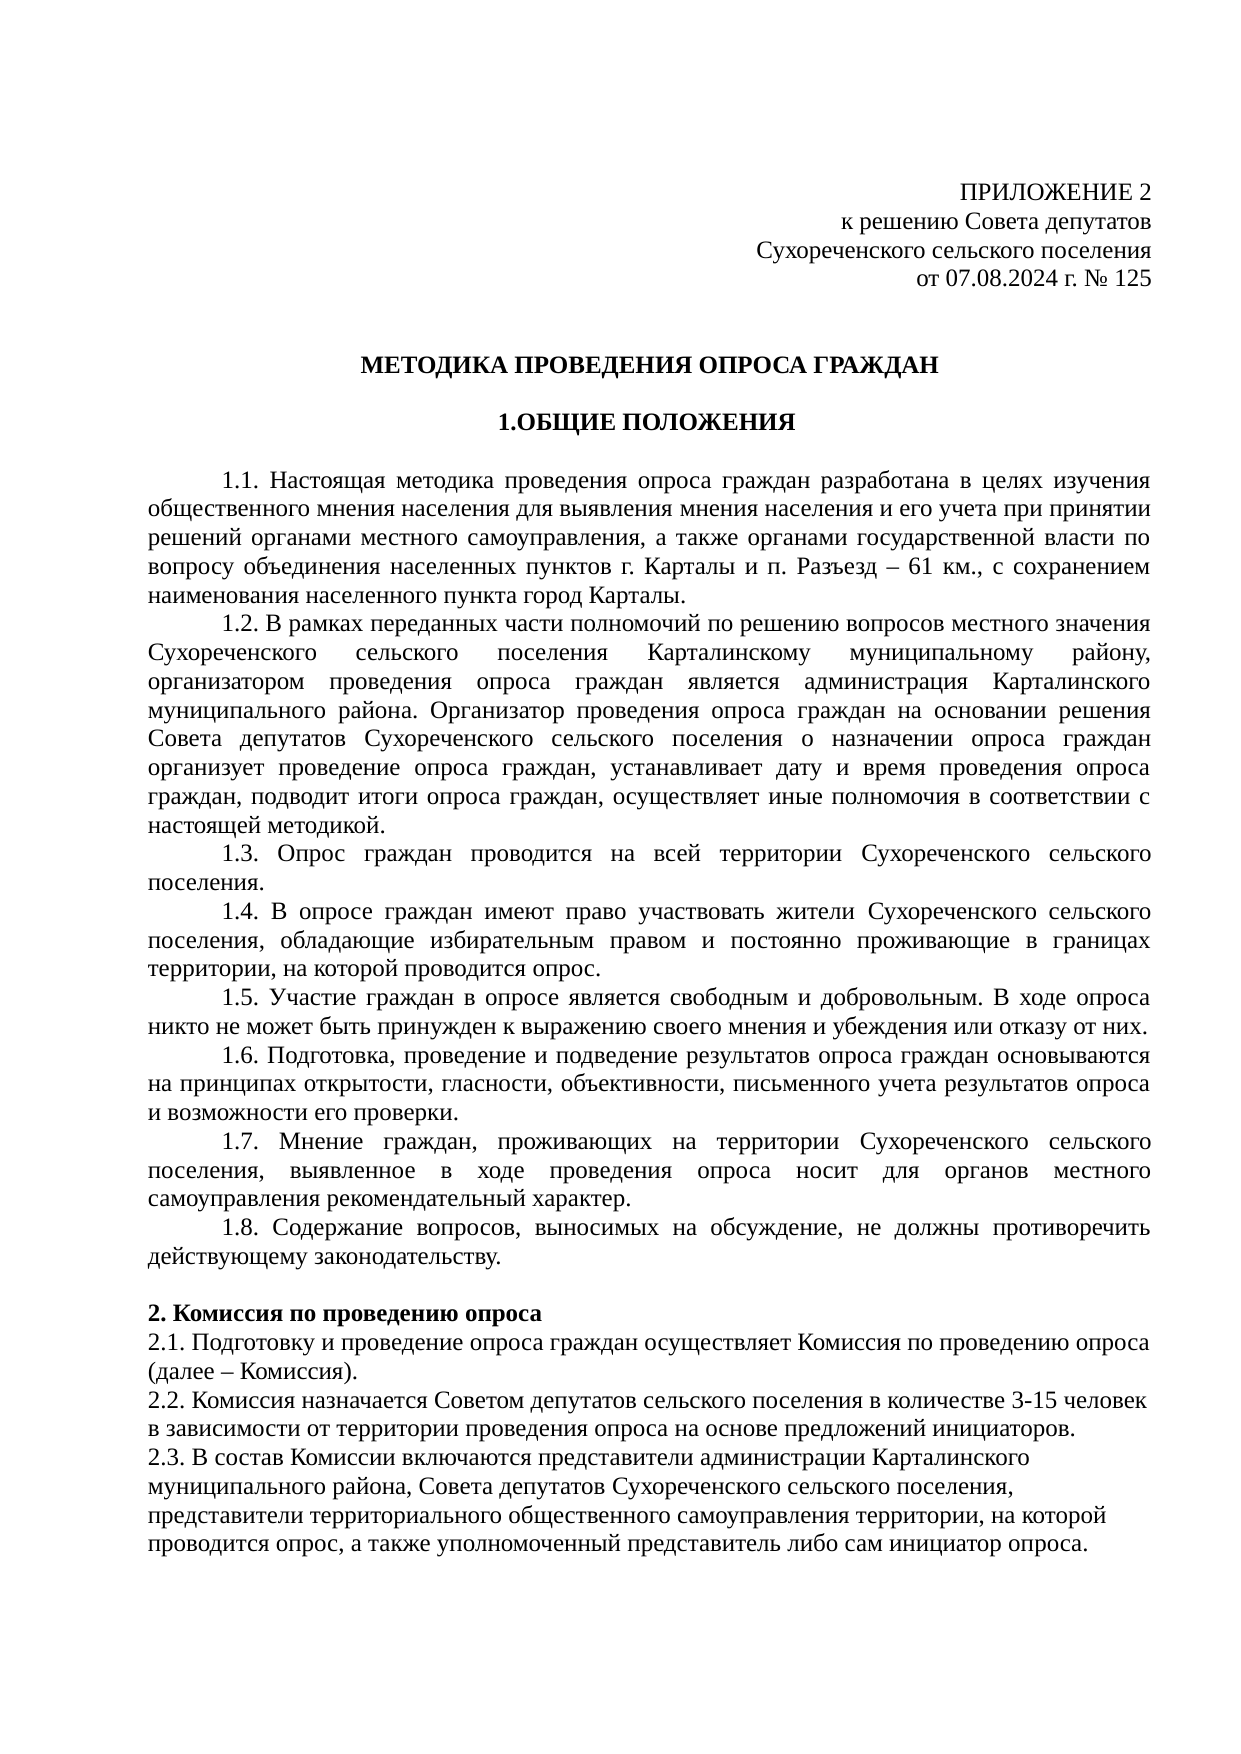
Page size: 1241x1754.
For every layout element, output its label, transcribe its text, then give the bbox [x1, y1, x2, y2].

text к решению Совета депутатов [148, 206, 1152, 235]
text 1.8. Содержание вопросов, выносимых на обсуждение, не должны противоречить действующему законодательству. [148, 1212, 1152, 1270]
text 1.1. Настоящая методика проведения опроса граждан разработана в целях изучения общественного мнения населения для выявления мнения населения и его учета при принятии решений органами местного самоуправления, а также органами государственной власти по вопросу объединения населенных пунктов г. Карталы и п. Разъезд – 61 км., с сохранением наименования населенного пункта город Карталы. [148, 465, 1152, 608]
text 1.7. Мнение граждан, проживающих на территории Сухореченского сельского поселения, выявленное в ходе проведения опроса носит для органов местного самоуправления рекомендательный характер. [148, 1126, 1152, 1212]
text 1.6. Подготовка, проведение и подведение результатов опроса граждан основываются на принципах открытости, гласности, объективности, письменного учета результатов опроса и возможности его проверки. [148, 1040, 1152, 1126]
text МЕТОДИКА ПРОВЕДЕНИЯ ОПРОСА ГРАЖДАН [148, 350, 1152, 378]
text 1.ОБЩИЕ ПОЛОЖЕНИЯ [148, 407, 1152, 436]
text 1.2. В рамках переданных части полномочий по решению вопросов местного значения Сухореченского сельского поселения Карталинскому муниципальному району, организатором проведения опроса граждан является администрация Карталинского муниципального района. Организатор проведения опроса граждан на основании решения Совета депутатов Сухореченского сельского поселения о назначении опроса граждан организует проведение опроса граждан, устанавливает дату и время проведения опроса граждан, подводит итоги опроса граждан, осуществляет иные полномочия в соответствии с настоящей методикой. [148, 608, 1152, 838]
text 1.4. В опросе граждан имеют право участвовать жители Сухореченского сельского поселения, обладающие избирательным правом и постоянно проживающие в границах территории, на которой проводится опрос. [148, 896, 1152, 982]
text от 07.08.2024 г. № 125 [148, 263, 1152, 292]
text 1.3. Опрос граждан проводится на всей территории Сухореченского сельского поселения. [148, 838, 1152, 896]
text Сухореченского сельского поселения [148, 235, 1152, 263]
text ПРИЛОЖЕНИЕ 2 [148, 177, 1152, 206]
text 1.5. Участие граждан в опросе является свободным и добровольным. В ходе опроса никто не может быть принужден к выражению своего мнения и убеждения или отказу от них. [148, 982, 1152, 1040]
